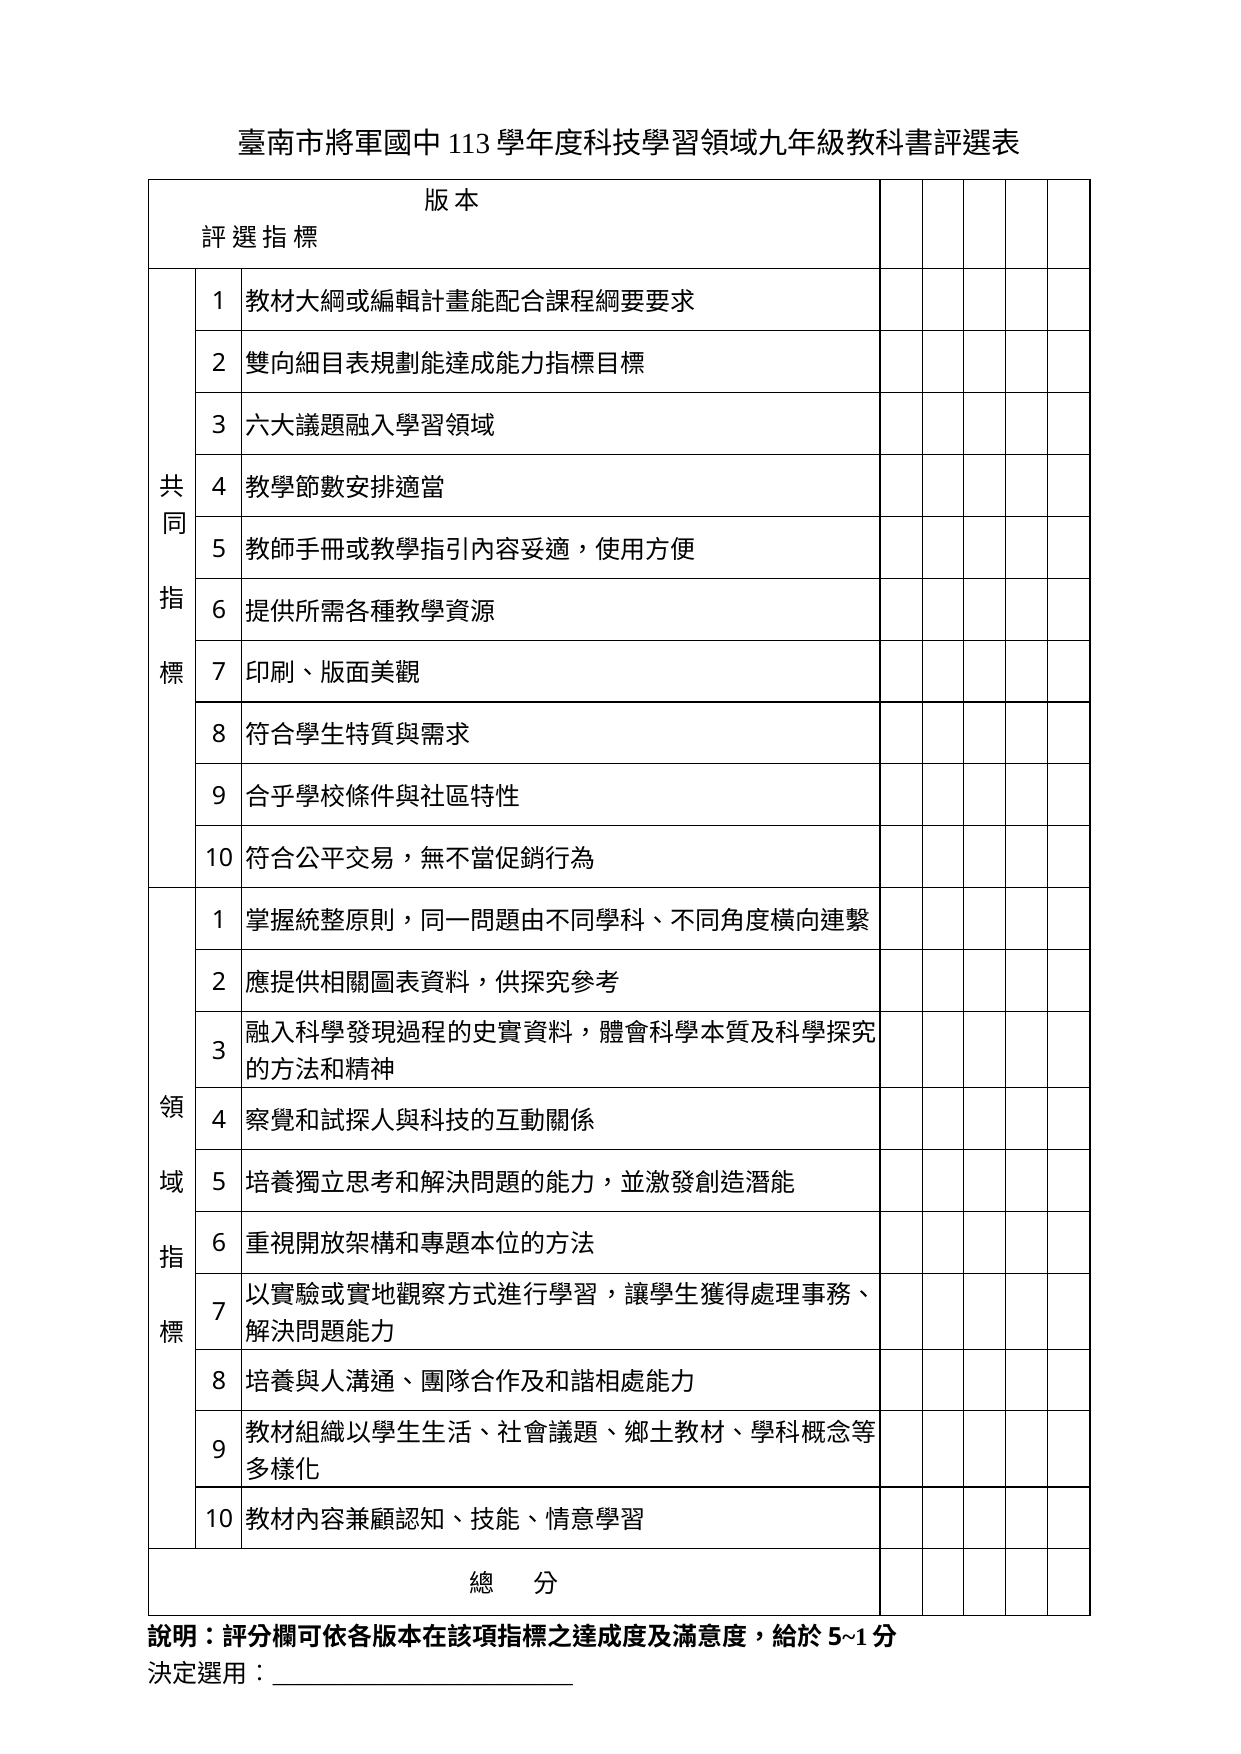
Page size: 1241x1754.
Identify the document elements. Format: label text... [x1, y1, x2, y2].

table_cell [923, 1150, 963, 1211]
table_cell [881, 331, 922, 392]
table_cell 符合學生特質與需求 [242, 703, 879, 763]
table_cell [1006, 1488, 1047, 1548]
table_cell [964, 1274, 1005, 1348]
table_cell [881, 455, 922, 516]
table_cell [881, 1411, 922, 1486]
table_cell [923, 1088, 963, 1149]
table_cell [1048, 1012, 1089, 1087]
table_cell [923, 1350, 963, 1410]
table_cell [923, 1488, 963, 1548]
table_cell 6 [196, 579, 241, 639]
table_cell [1006, 269, 1047, 330]
table_cell [964, 1012, 1005, 1087]
table_cell [923, 888, 963, 949]
table_cell [923, 703, 963, 763]
table_cell 9 [196, 1411, 241, 1486]
table_cell [881, 950, 922, 1011]
table_cell [1048, 517, 1089, 578]
table_cell [1006, 1274, 1047, 1348]
table_cell [1048, 888, 1089, 949]
table_cell [1006, 1150, 1047, 1211]
table_cell [1006, 764, 1047, 825]
table_cell [964, 950, 1005, 1011]
table_cell [964, 1411, 1005, 1486]
table_cell [1006, 1350, 1047, 1410]
table_cell [923, 1212, 963, 1272]
table_cell [881, 1088, 922, 1149]
table_cell 7 [196, 1274, 241, 1348]
table_cell 察覺和試探人與科技的互動關係 [242, 1088, 879, 1149]
table_cell [881, 393, 922, 454]
table_cell [1048, 1350, 1089, 1410]
table_cell 10 [196, 1488, 241, 1548]
table_cell [1006, 888, 1047, 949]
table_cell [881, 1012, 922, 1087]
table_cell [881, 1274, 922, 1348]
table_cell 印刷、版面美觀 [242, 641, 879, 701]
table_cell [964, 1088, 1005, 1149]
table_cell 10 [196, 826, 241, 887]
table_cell [923, 269, 963, 330]
table_cell [964, 1488, 1005, 1548]
table_cell 教學節數安排適當 [242, 455, 879, 516]
table_cell [1048, 1549, 1089, 1615]
table_cell [923, 826, 963, 887]
table_header [1048, 180, 1089, 268]
table_cell [1048, 455, 1089, 516]
table_cell 掌握統整原則，同一問題由不同學科、不同角度橫向連繫 [242, 888, 879, 949]
table_cell [881, 703, 922, 763]
table_cell 2 [196, 950, 241, 1011]
table_cell 4 [196, 455, 241, 516]
table_cell 培養與人溝通、團隊合作及和諧相處能力 [242, 1350, 879, 1410]
table_cell [1006, 1549, 1047, 1615]
table_cell 融入科學發現過程的史實資料，體會科學本質及科學探究的方法和精神 [242, 1012, 879, 1087]
table_cell [881, 579, 922, 639]
table_cell [964, 517, 1005, 578]
table_cell [964, 269, 1005, 330]
table_cell 教材內容兼顧認知、技能、情意學習 [242, 1488, 879, 1548]
table_cell [964, 888, 1005, 949]
table_cell [964, 331, 1005, 392]
table_cell 雙向細目表規劃能達成能力指標目標 [242, 331, 879, 392]
table_cell 1 [196, 888, 241, 949]
table_cell 1 [196, 269, 241, 330]
table_cell [1048, 393, 1089, 454]
table_cell 合乎學校條件與社區特性 [242, 764, 879, 825]
table_header [964, 180, 1005, 268]
table_cell [1006, 1012, 1047, 1087]
table_cell [1048, 1274, 1089, 1348]
table_cell [923, 641, 963, 701]
table_cell 6 [196, 1212, 241, 1272]
table_cell [923, 950, 963, 1011]
table_cell [1048, 764, 1089, 825]
table_cell [923, 1411, 963, 1486]
table_cell [964, 764, 1005, 825]
table_cell [923, 1274, 963, 1348]
text 說明：評分欄可依各版本在該項指標之達成度及滿意度，給於5~1分 [148, 1616, 1110, 1653]
table_cell [1048, 331, 1089, 392]
text 臺南市將軍國中113學年度科技學習領域九年級教科書評選表 [148, 104, 1110, 179]
table_cell 9 [196, 764, 241, 825]
table_cell [1006, 331, 1047, 392]
table_cell [923, 1012, 963, 1087]
table_cell 教材大綱或編輯計畫能配合課程綱要要求 [242, 269, 879, 330]
table_cell 5 [196, 1150, 241, 1211]
table_cell [923, 455, 963, 516]
table_cell [964, 826, 1005, 887]
table_cell 培養獨立思考和解決問題的能力，並激發創造潛能 [242, 1150, 879, 1211]
table_cell [964, 455, 1005, 516]
table_cell [964, 641, 1005, 701]
table_cell [1048, 1150, 1089, 1211]
table_cell [923, 764, 963, 825]
table_cell 2 [196, 331, 241, 392]
table_cell [1048, 1088, 1089, 1149]
table_cell [1006, 1088, 1047, 1149]
table_cell [1048, 950, 1089, 1011]
table_cell [1048, 269, 1089, 330]
table_cell [1006, 455, 1047, 516]
table_cell [964, 1150, 1005, 1211]
table_cell 7 [196, 641, 241, 701]
table_cell [881, 269, 922, 330]
table_cell [964, 393, 1005, 454]
table_cell [881, 1150, 922, 1211]
table_cell [881, 517, 922, 578]
table_header [881, 180, 922, 268]
table_cell [964, 1549, 1005, 1615]
table_cell 共 同 指 標 [149, 269, 195, 887]
table_cell [881, 888, 922, 949]
table_cell 5 [196, 517, 241, 578]
table_cell [923, 579, 963, 639]
table_cell [1006, 393, 1047, 454]
table_cell 總 分 [149, 1549, 879, 1615]
table_cell [881, 1212, 922, 1272]
table_cell [1048, 579, 1089, 639]
table_cell [881, 1549, 922, 1615]
table_cell [964, 1212, 1005, 1272]
table_cell 重視開放架構和專題本位的方法 [242, 1212, 879, 1272]
table_cell [1006, 703, 1047, 763]
table_cell 提供所需各種教學資源 [242, 579, 879, 639]
table_cell [923, 331, 963, 392]
table_cell [1048, 703, 1089, 763]
table_cell [1006, 1212, 1047, 1272]
table_cell [1006, 950, 1047, 1011]
table_cell [1006, 1411, 1047, 1486]
table_cell [881, 826, 922, 887]
table_cell [964, 1350, 1005, 1410]
table_cell 教師手冊或教學指引內容妥適，使用方便 [242, 517, 879, 578]
table_cell [1006, 641, 1047, 701]
table_cell [1006, 826, 1047, 887]
table_cell 8 [196, 1350, 241, 1410]
table_cell [923, 393, 963, 454]
table_cell [1006, 517, 1047, 578]
table_header 版 本 評 選 指 標 [149, 180, 879, 268]
table_cell [1006, 579, 1047, 639]
table_cell [1048, 826, 1089, 887]
table_cell 教材組織以學生生活、社會議題、鄉土教材、學科概念等多樣化 [242, 1411, 879, 1486]
table_cell 六大議題融入學習領域 [242, 393, 879, 454]
table_cell 8 [196, 703, 241, 763]
table_cell 符合公平交易，無不當促銷行為 [242, 826, 879, 887]
table_cell 領 域 指 標 [149, 888, 195, 1548]
table_cell 3 [196, 1012, 241, 1087]
table_cell [881, 1488, 922, 1548]
table_cell 4 [196, 1088, 241, 1149]
table_cell [881, 764, 922, 825]
table_header [1006, 180, 1047, 268]
table_cell 以實驗或實地觀察方式進行學習，讓學生獲得處理事務、解決問題能力 [242, 1274, 879, 1348]
table_cell [1048, 1488, 1089, 1548]
table_cell [1048, 1411, 1089, 1486]
table_cell [923, 517, 963, 578]
table_cell 應提供相關圖表資料，供探究參考 [242, 950, 879, 1011]
table_cell [1048, 641, 1089, 701]
text 決定選用︰________________________ [148, 1653, 1110, 1691]
table_header [923, 180, 963, 268]
table_cell [964, 703, 1005, 763]
table_cell 3 [196, 393, 241, 454]
table_cell [881, 1350, 922, 1410]
table_cell [923, 1549, 963, 1615]
table_cell [964, 579, 1005, 639]
table_cell [1048, 1212, 1089, 1272]
table_cell [881, 641, 922, 701]
